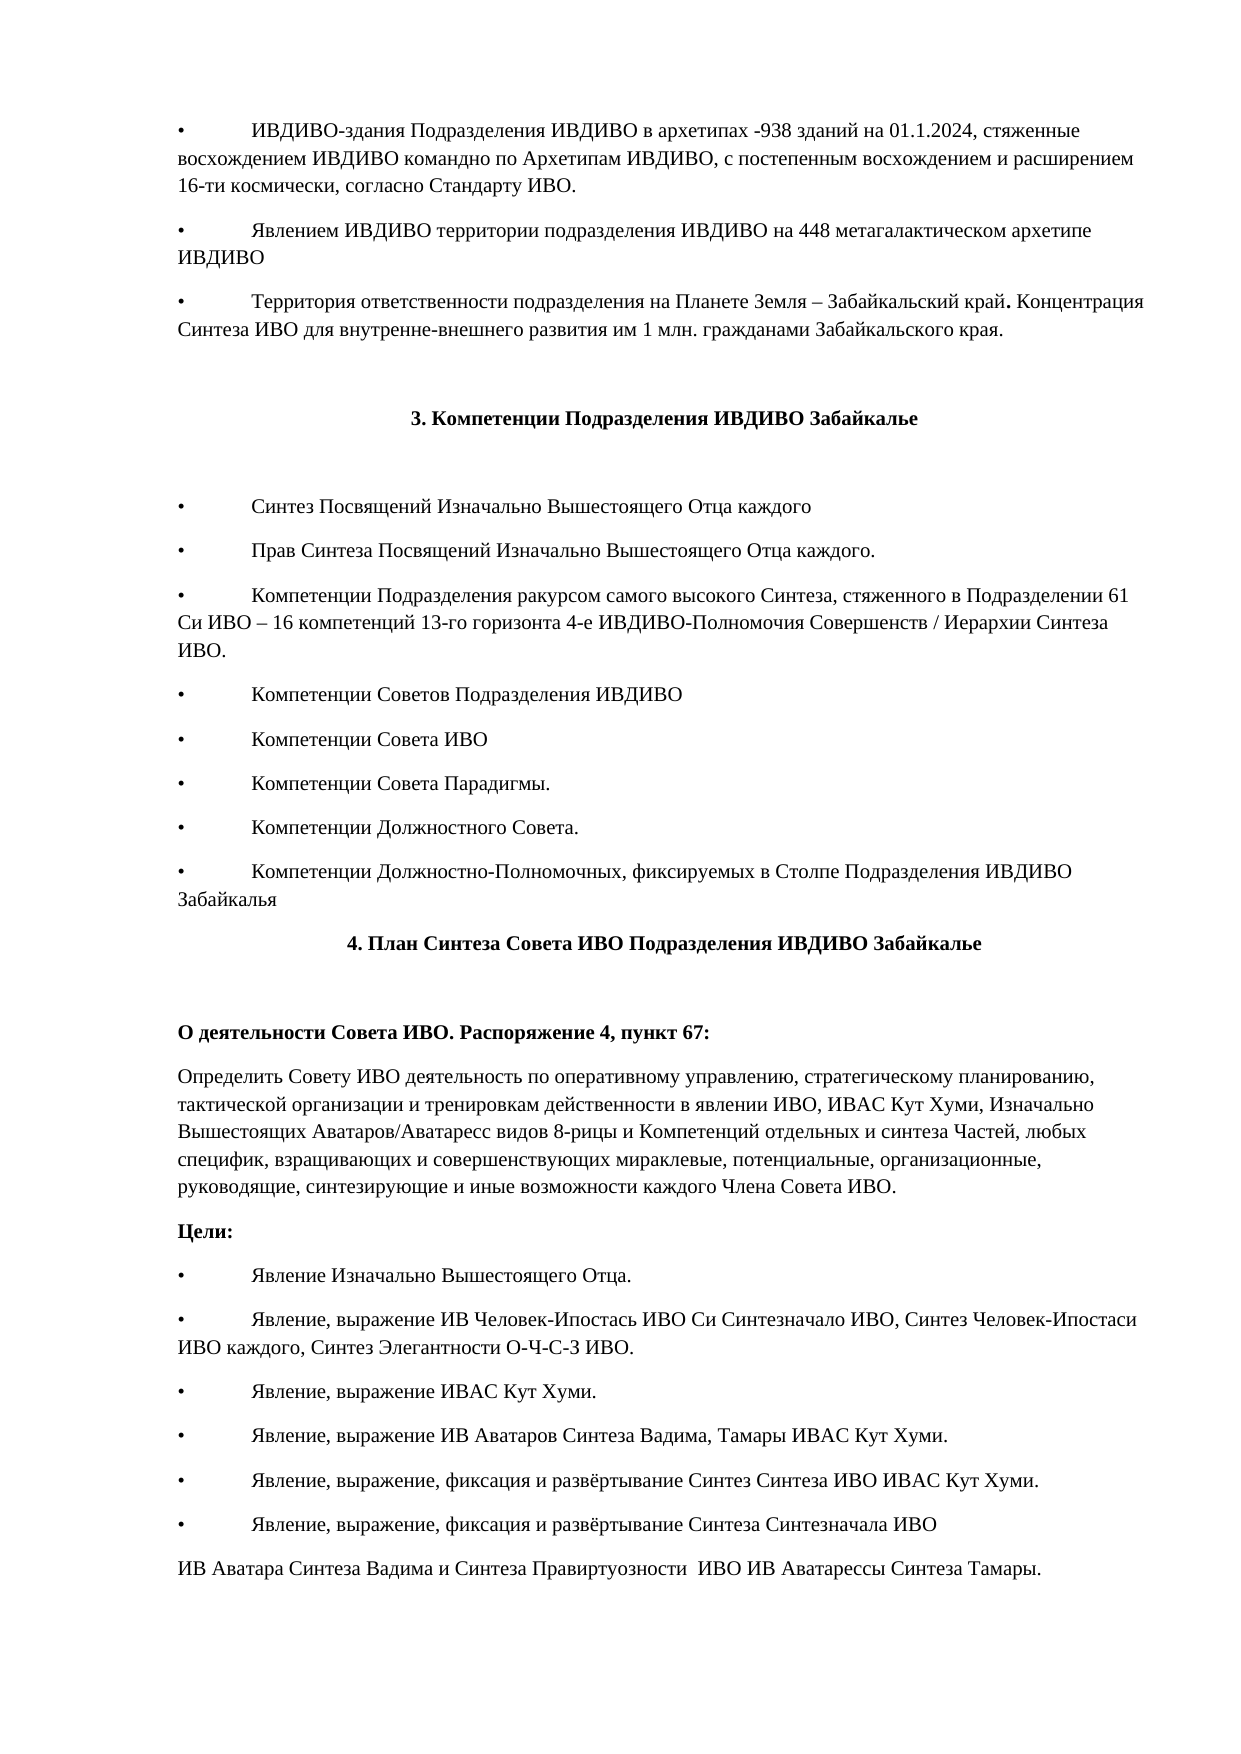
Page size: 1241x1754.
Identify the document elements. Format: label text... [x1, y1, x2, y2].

list Компетенции Должностного Совета. [177, 815, 1152, 839]
list Явление Изначально Вышестоящего Отца. [177, 1263, 1152, 1287]
list Явление, выражение ИВ Человек-Ипостась ИВО Си Синтезначало ИВО, Синтез Человек-Ипостаси ИВО каждого, Синтез Элегантности О-Ч-С-З ИВО. [177, 1307, 1152, 1359]
text 3. Компетенции Подразделения ИВДИВО Забайкалье [177, 406, 1152, 430]
list Явление, выражение, фиксация и развёртывание Синтеза Синтезначала ИВО [177, 1512, 1152, 1536]
list Компетенции Совета ИВО [177, 726, 1152, 751]
list Явление, выражение ИВАС Кут Хуми. [177, 1379, 1152, 1403]
list Компетенции Советов Подразделения ИВДИВО [177, 682, 1152, 706]
list Синтез Посвящений Изначально Вышестоящего Отца каждого [177, 494, 1152, 518]
list Явлением ИВДИВО территории подразделения ИВДИВО на 448 метагалактическом архетипе ИВДИВО [177, 218, 1152, 269]
list Компетенции Совета Парадигмы. [177, 771, 1152, 795]
text ИВ Аватара Синтеза Вадима и Синтеза Правиртуозности ИВО ИВ Аватарессы Синтеза Тамары. [177, 1556, 1152, 1580]
text О деятельности Совета ИВО. Распоряжение 4, пункт 67: [177, 1020, 1152, 1044]
list Явление, выражение, фиксация и развёртывание Синтез Синтеза ИВО ИВАС Кут Хуми. [177, 1468, 1152, 1492]
text Цели: [177, 1219, 1152, 1243]
list Явление, выражение ИВ Аватаров Синтеза Вадима, Тамары ИВАС Кут Хуми. [177, 1423, 1152, 1447]
list Компетенции Подразделения ракурсом самого высокого Синтеза, стяженного в Подразделении 61 Си ИВО – 16 компетенций 13-го горизонта 4-е ИВДИВО-Полномочия Совершенств / Иерархии Синтеза ИВО. [177, 583, 1152, 662]
list Прав Синтеза Посвящений Изначально Вышестоящего Отца каждого. [177, 538, 1152, 562]
text Определить Совету ИВО деятельность по оперативному управлению, стратегическому планированию, тактической организации и тренировкам действенности в явлении ИВО, ИВАС Кут Хуми, Изначально Вышестоящих Аватаров/Аватаресс видов 8-рицы и Компетенций отдельных и синтеза Частей, любых специфик, взращивающих и совершенствующих мираклевые, потенциальные, организационные, руководящие, синтезирующие и иные возможности каждого Члена Совета ИВО. [177, 1064, 1152, 1198]
text 4. План Синтеза Совета ИВО Подразделения ИВДИВО Забайкалье [177, 931, 1152, 955]
list ИВДИВО-здания Подразделения ИВДИВО в архетипах -938 зданий на 01.1.2024, стяженные восхождением ИВДИВО командно по Архетипам ИВДИВО, с постепенным восхождением и расширением 16-ти космически, согласно Стандарту ИВО. [177, 118, 1152, 197]
list Территория ответственности подразделения на Планете Земля – Забайкальский край. Концентрация Синтеза ИВО для внутренне-внешнего развития им 1 млн. гражданами Забайкальского края. [177, 289, 1152, 341]
list Компетенции Должностно-Полномочных, фиксируемых в Столпе Подразделения ИВДИВО Забайкалья [177, 859, 1152, 911]
